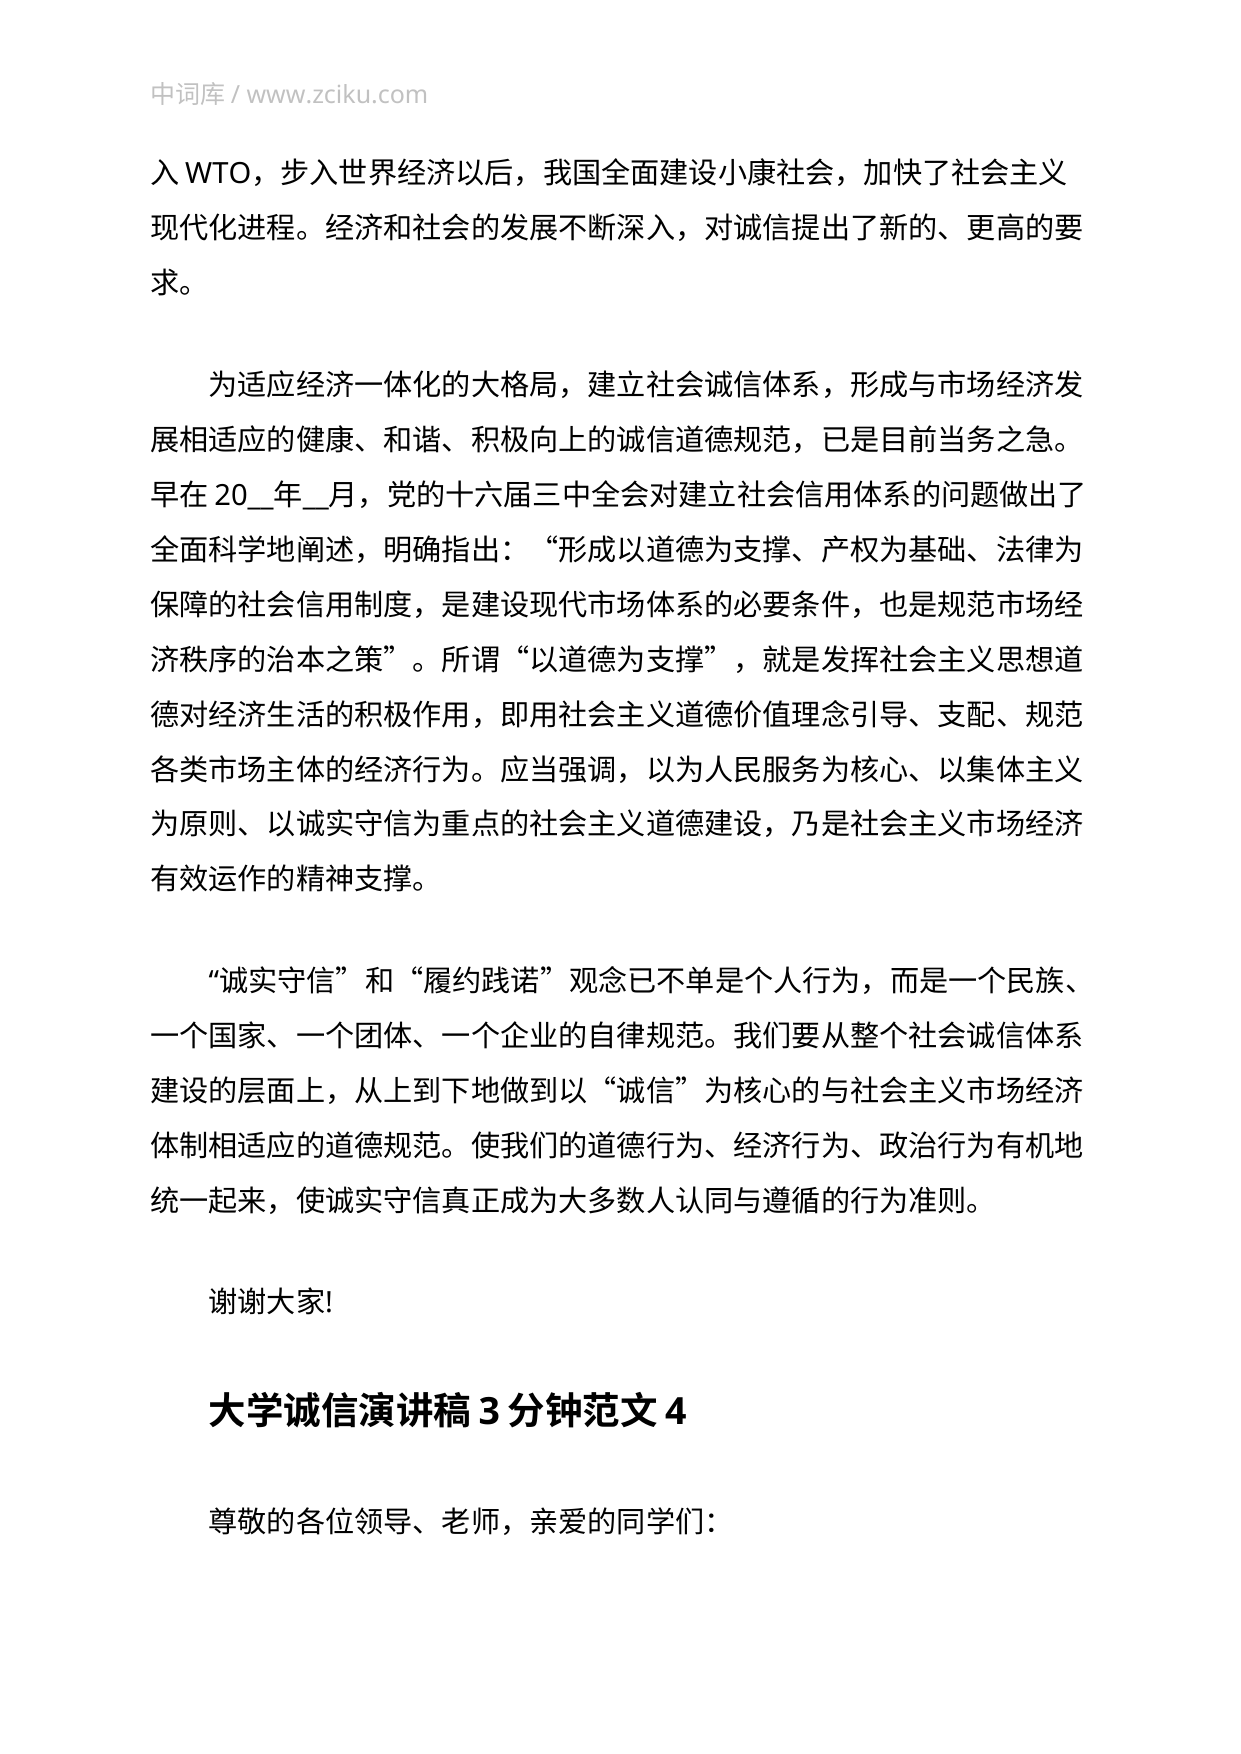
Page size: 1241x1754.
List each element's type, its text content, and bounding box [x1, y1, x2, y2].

text 为适应经济一体化的大格局，建立社会诚信体系，形成与市场经济发展相适应的健康、和谐、积极向上的诚信道德规范，已是目前当务之急。早在20__年__月，党的十六届三中全会对建立社会信用体系的问题做出了全面科学地阐述，明确指出：“形成以道德为支撑、产权为基础、法律为保障的社会信用制度，是建设现代市场体系的必要条件，也是规范市场经济秩序的治本之策”。所谓“以道德为支撑”，就是发挥社会主义思想道德对经济生活的积极作用，即用社会主义道德价值理念引导、支配、规范各类市场主体的经济行为。应当强调，以为人民服务为核心、以集体主义为原则、以诚实守信为重点的社会主义道德建设，乃是社会主义市场经济有效运作的精神支撑。 [150, 362, 1090, 898]
text 大学诚信演讲稿3分钟范文4 [150, 1381, 1090, 1436]
text 尊敬的各位领导、老师，亲爱的同学们： [150, 1499, 1090, 1541]
text “诚实守信”和“履约践诺”观念已不单是个人行为，而是一个民族、一个国家、一个团体、一个企业的自律规范。我们要从整个社会诚信体系建设的层面上，从上到下地做到以“诚信”为核心的与社会主义市场经济体制相适应的道德规范。使我们的道德行为、经济行为、政治行为有机地统一起来，使诚实守信真正成为大多数人认同与遵循的行为准则。 [150, 958, 1090, 1219]
text 谢谢大家! [150, 1279, 1090, 1321]
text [150, 150, 1090, 302]
